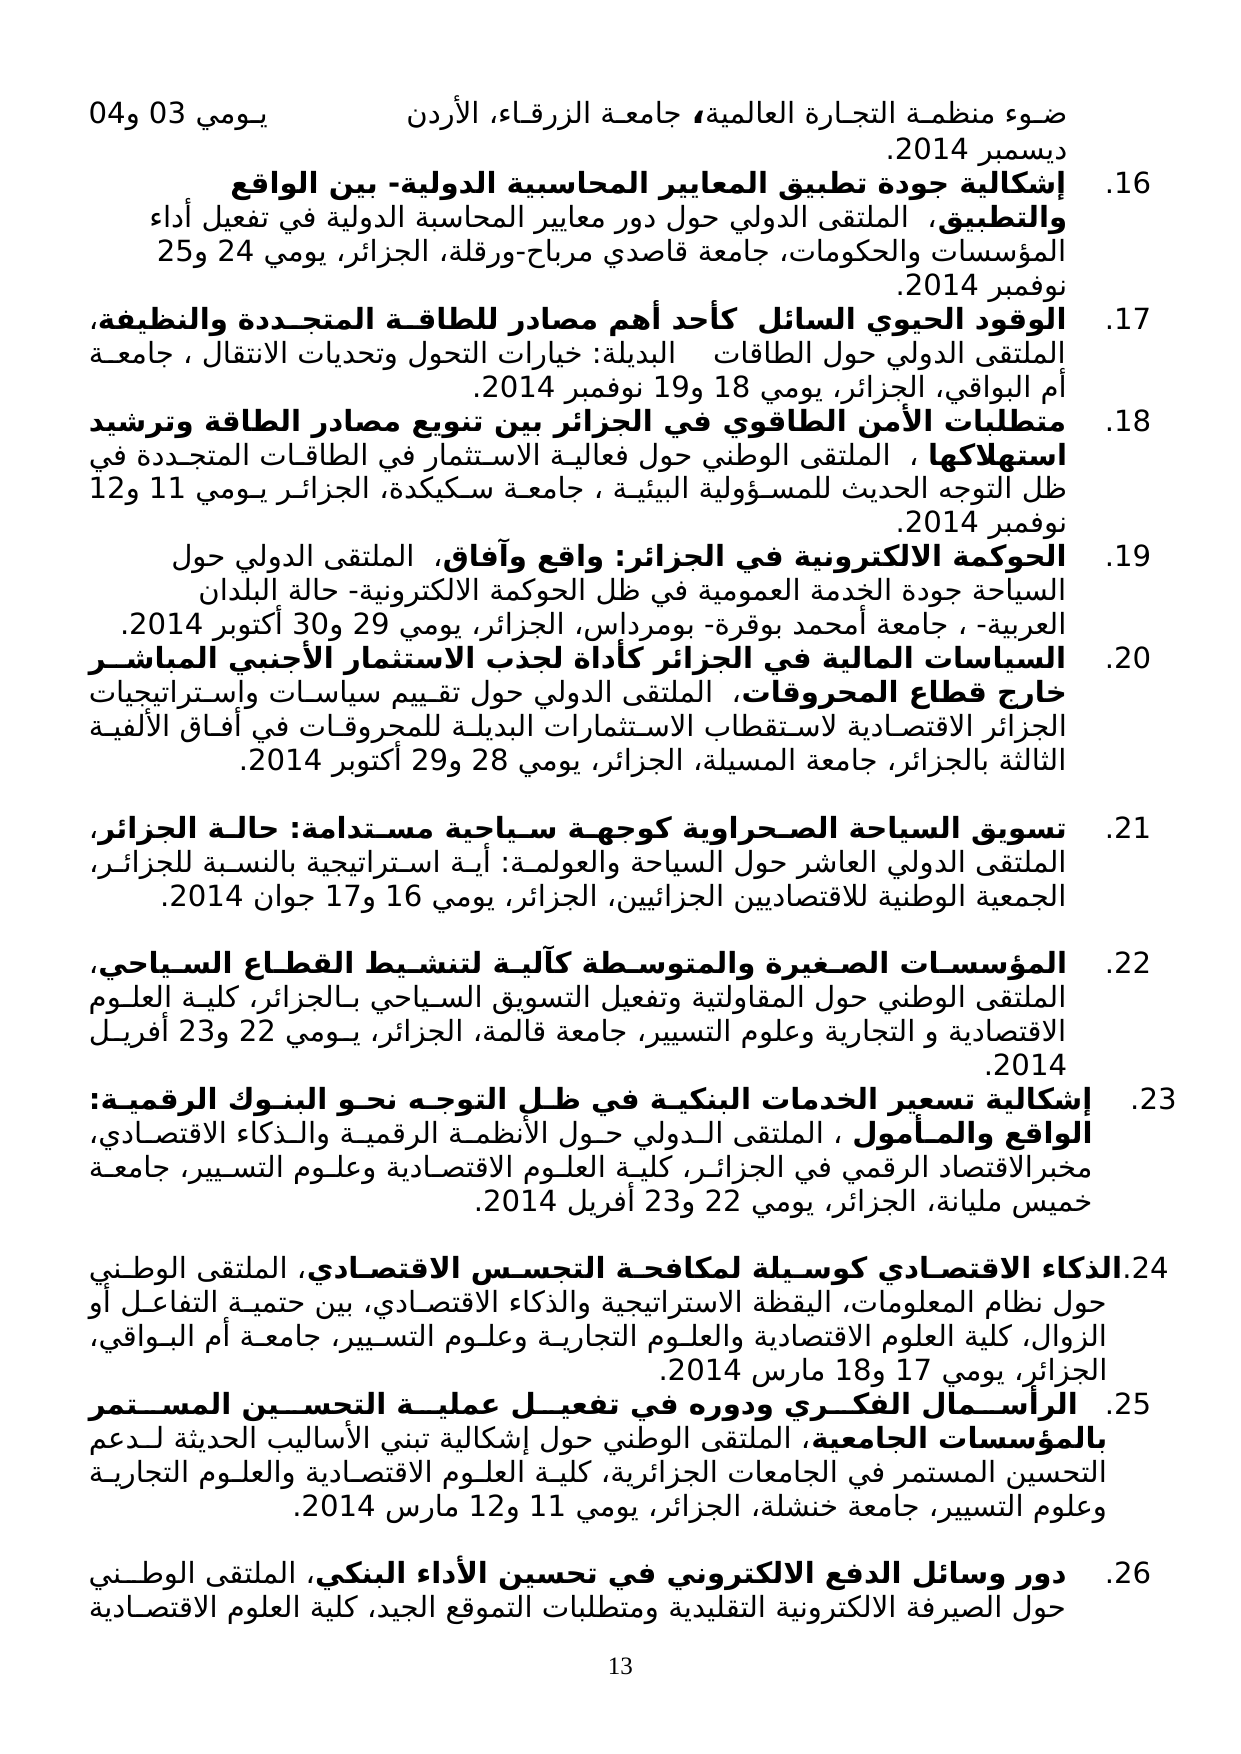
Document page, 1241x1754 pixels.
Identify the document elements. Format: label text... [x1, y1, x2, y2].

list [89, 89, 1105, 166]
list الوقود الحيوي السائل كأحد أهم مصادر للطاقة المتجددة والنظيفة، الملتقى الدولي حول الطاقات البديلة: خيارات التحول وتحديات الانتقال ، جامعة أم البواقي، الجزائر، يومي 18 و19 نوفمبر 2014. [89, 302, 1105, 404]
list المؤسسات الصغيرة والمتوسطة كآلية لتنشيط القطاع السياحي، الملتقى الوطني حول المقاولتية وتفعيل التسويق السياحي بالجزائر، كلية العلوم الاقتصادية و التجارية وعلوم التسيير، جامعة قالمة، الجزائر، يومي 22 و23 أفريل 2014. [89, 946, 1105, 1082]
list السياسات المالية في الجزائر كأداة لجذب الاستثمار الأجنبي المباشر خارج قطاع المحروقات، الملتقى الدولي حول تقييم سياسات واستراتيجيات الجزائر الاقتصادية لاستقطاب الاستثمارات البديلة للمحروقات في أفاق الألفية الثالثة بالجزائر، جامعة المسيلة، الجزائر، يومي 28 و29 أكتوبر 2014. [89, 642, 1105, 777]
list تسويق السياحة الصحراوية كوجهة سياحية مستدامة: حالة الجزائر، الملتقى الدولي العاشر حول السياحة والعولمة: أية استراتيجية بالنسبة للجزائر، الجمعية الوطنية للاقتصاديين الجزائيين، الجزائر، يومي 16 و17 جوان 2014. [89, 811, 1105, 913]
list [89, 1557, 1105, 1625]
list متطلبات الأمن الطاقوي في الجزائر بين تنويع مصادر الطاقة وترشيد استهلاكها ، الملتقى الوطني حول فعالية الاستثمار في الطاقات المتجددة في ظل التوجه الحديث للمسؤولية البيئية ، جامعة سكيكدة، الجزائر يومي 11 و12 نوفمبر 2014. [89, 404, 1105, 540]
list إشكالية جودة تطبيق المعايير المحاسبية الدولية- بين الواقع والتطبيق، الملتقى الدولي حول دور معايير المحاسبة الدولية في تفعيل أداء المؤسسات والحكومات، جامعة قاصدي مرباح-ورقلة، الجزائر، يومي 24 و25 نوفمبر 2014. [89, 166, 1105, 302]
list إشكالية تسعير الخدمات البنكية في ظل التوجه نحو البنوك الرقمية: الواقع والمأمول ، الملتقى الدولي حول الأنظمة الرقمية والذكاء الاقتصادي، مخبرالاقتصاد الرقمي في الجزائر، كلية العلوم الاقتصادية وعلوم التسيير، جامعة خميس مليانة، الجزائر، يومي 22 و23 أفريل 2014. [89, 1082, 1130, 1218]
list الذكاء الاقتصادي كوسيلة لمكافحة التجسس الاقتصادي، الملتقى الوطني حول نظام المعلومات، اليقظة الاستراتيجية والذكاء الاقتصادي، بين حتمية التفاعل أو الزوال، كلية العلوم الاقتصادية والعلوم التجارية وعلوم التسيير، جامعة أم البواقي، الجزائر، يومي 17 و18 مارس 2014. [89, 1252, 1122, 1387]
list الحوكمة الالكترونية في الجزائر: واقع وآفاق، الملتقى الدولي حول السياحة جودة الخدمة العمومية في ظل الحوكمة الالكترونية- حالة البلدان العربية- ، جامعة أمحمد بوقرة- بومرداس، الجزائر، يومي 29 و30 أكتوبر 2014. [89, 540, 1105, 642]
list الرأسمال الفكري ودوره في تفعيل عملية التحسين المستمر بالمؤسسات الجامعية، الملتقى الوطني حول إشكالية تبني الأساليب الحديثة لدعم التحسين المستمر في الجامعات الجزائرية، كلية العلوم الاقتصادية والعلوم التجارية وعلوم التسيير، جامعة خنشلة، الجزائر، يومي 11 و12 مارس 2014. [89, 1387, 1107, 1523]
